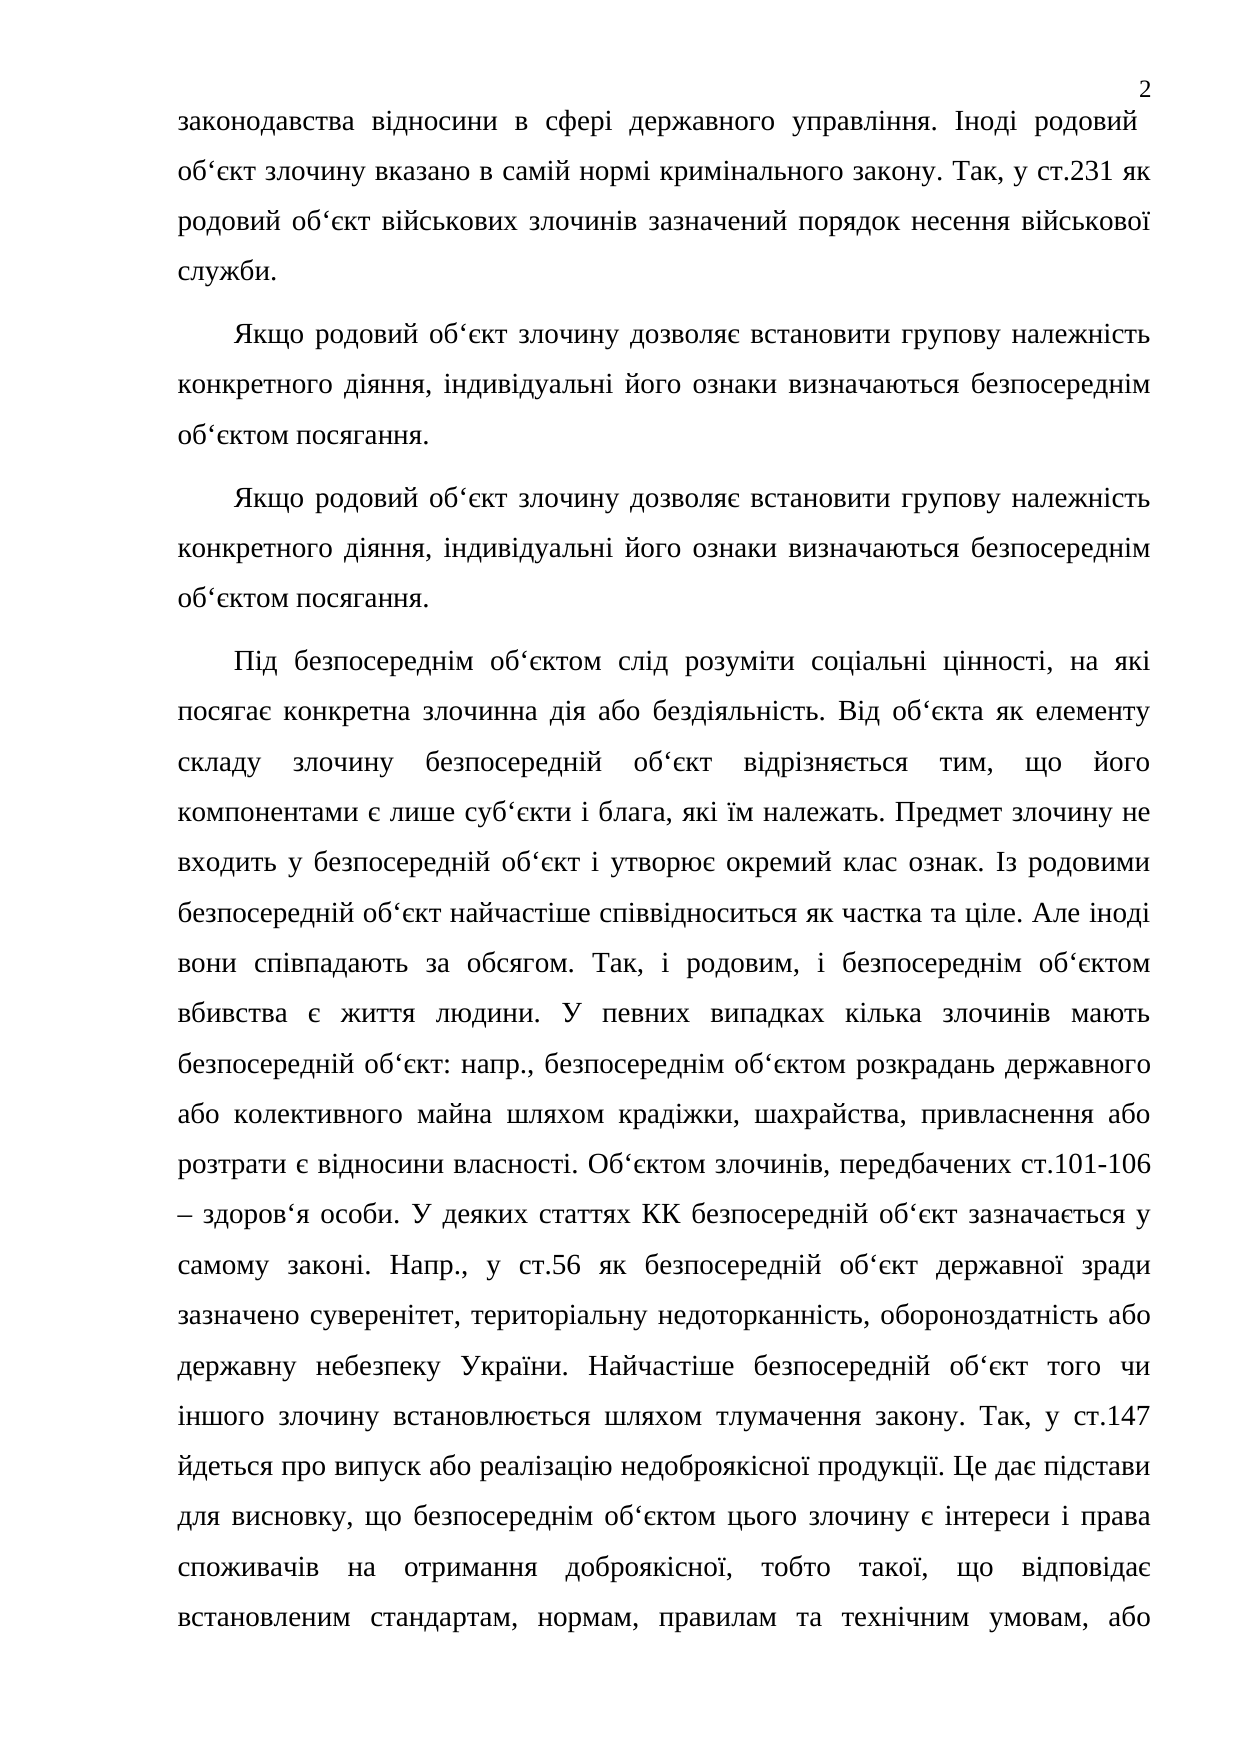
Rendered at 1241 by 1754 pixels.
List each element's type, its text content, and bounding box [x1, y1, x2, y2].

text Якщо родовий об‘єкт злочину дозволяє встановити групову належність конкретного діяння, індивідуальні його ознаки визначаються безпосереднім об‘єктом посягання. [177, 480, 1152, 614]
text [177, 643, 1152, 1633]
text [177, 103, 1152, 287]
text Якщо родовий об‘єкт злочину дозволяє встановити групову належність конкретного діяння, індивідуальні його ознаки визначаються безпосереднім об‘єктом посягання. [177, 316, 1152, 451]
